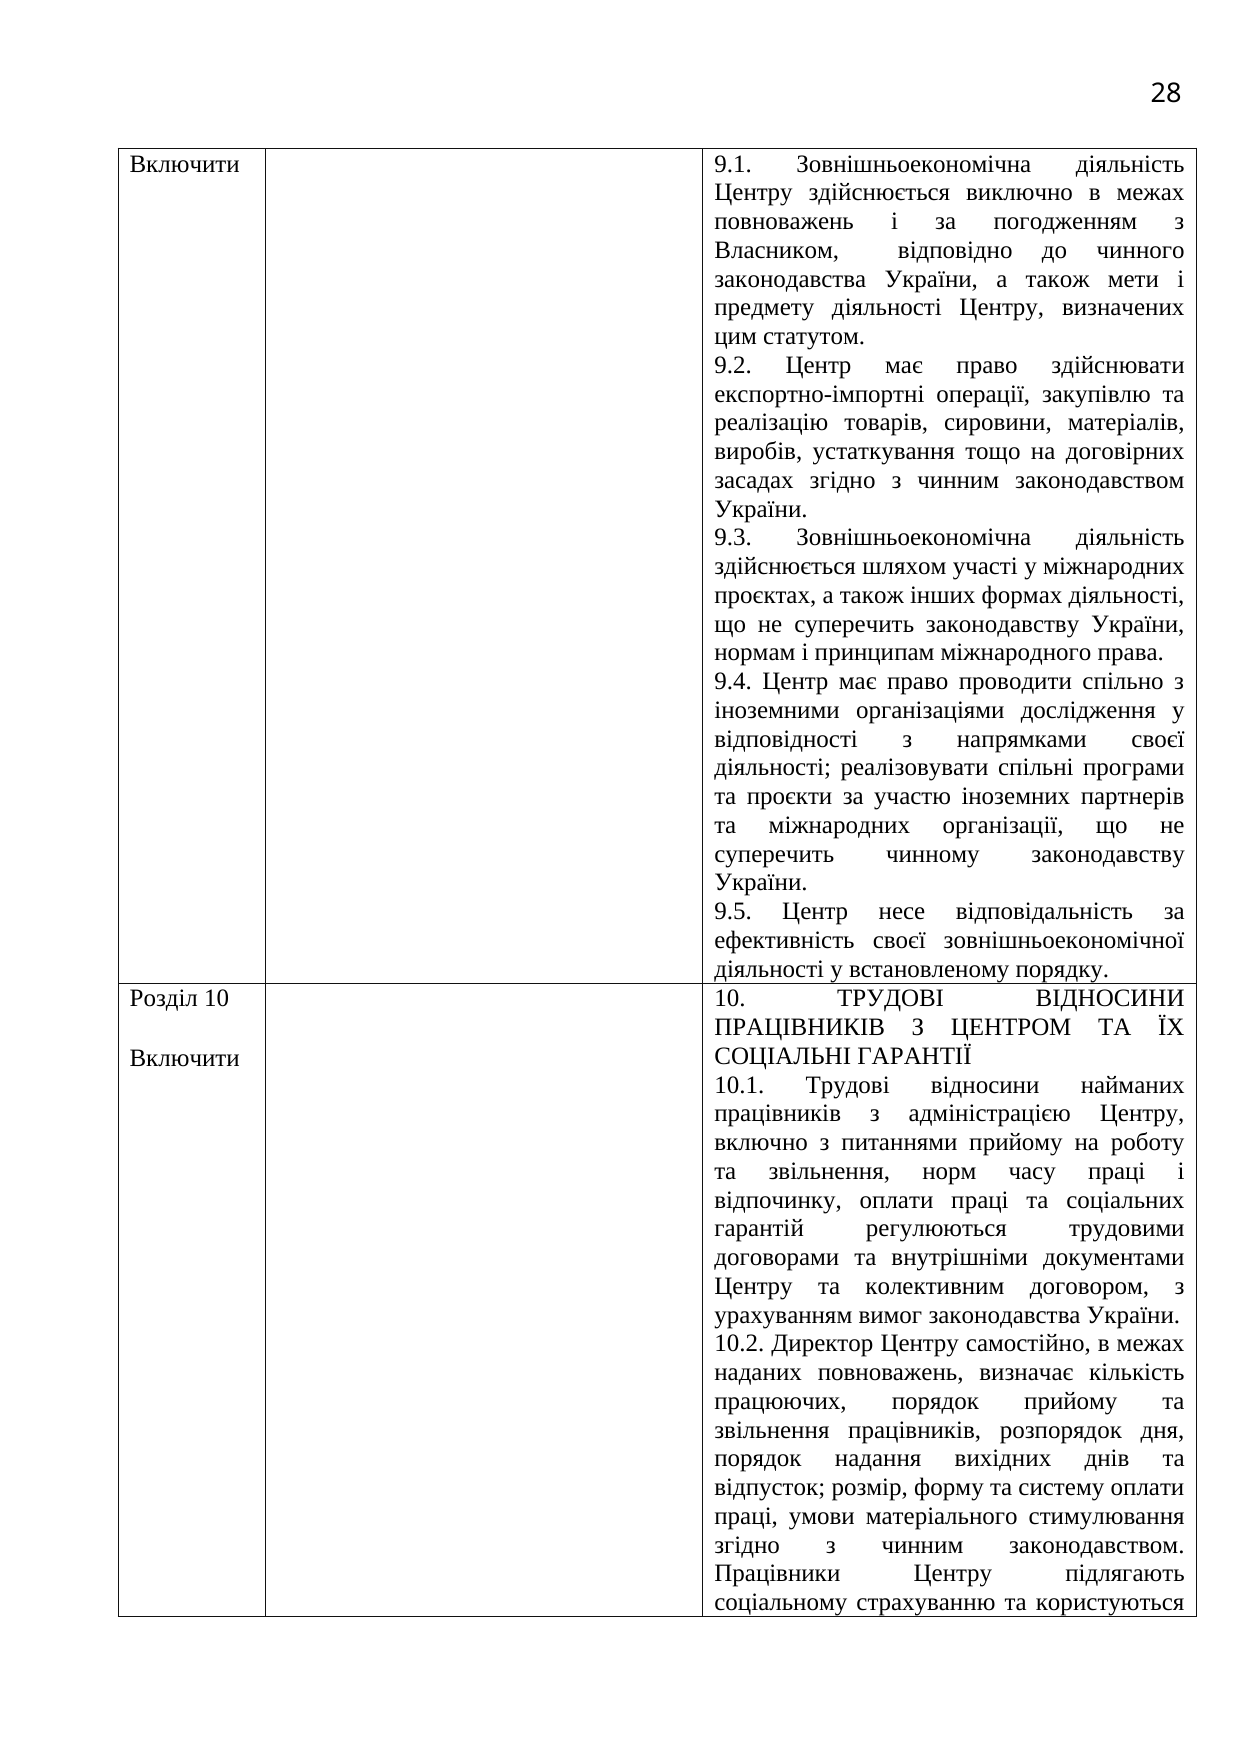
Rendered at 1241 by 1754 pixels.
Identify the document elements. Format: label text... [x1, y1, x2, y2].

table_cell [703, 984, 1196, 1616]
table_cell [703, 149, 1196, 982]
table_cell [266, 149, 702, 982]
table_cell [266, 984, 702, 1616]
table_cell Розділ 9 Включити [119, 149, 265, 982]
table_cell Розділ 10 Включити [119, 984, 265, 1616]
